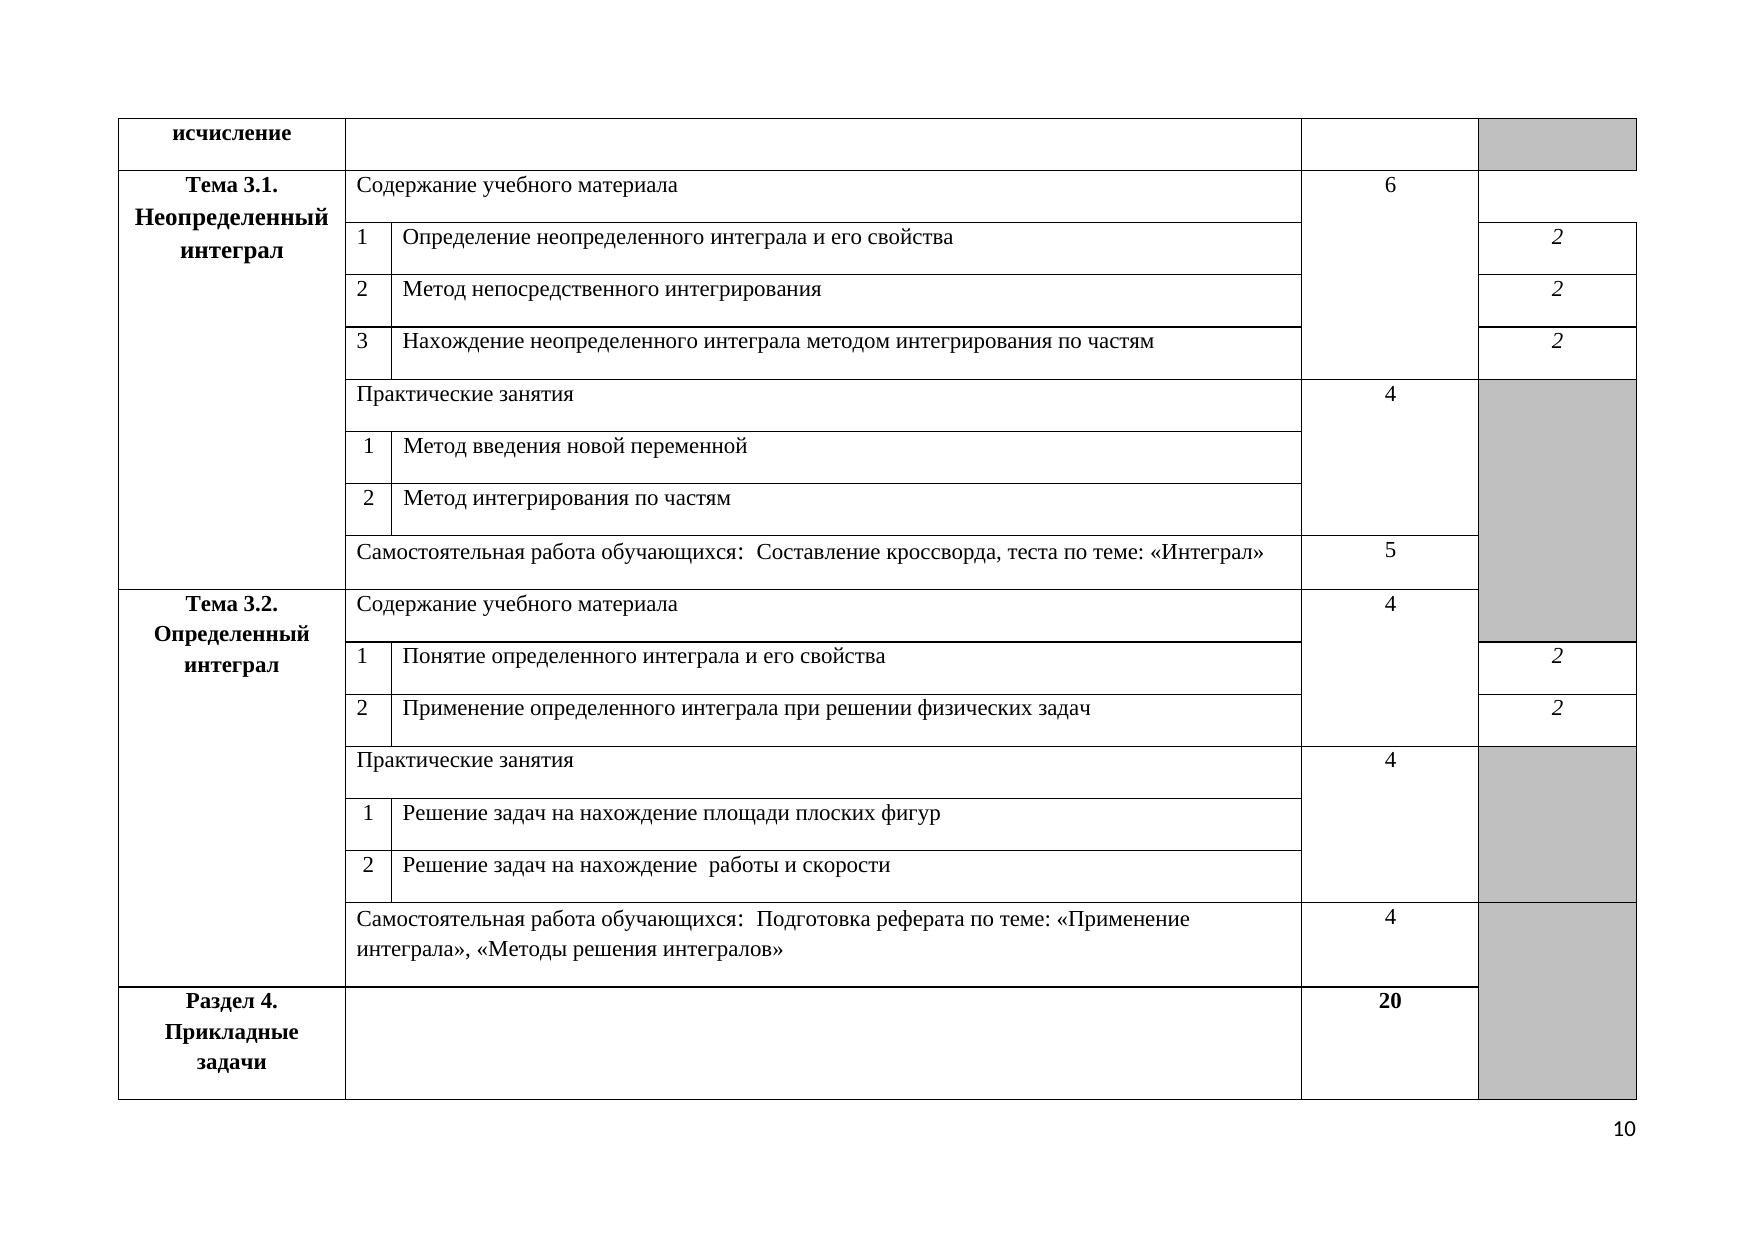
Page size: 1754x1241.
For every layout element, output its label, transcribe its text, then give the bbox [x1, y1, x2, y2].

table_cell Метод непосредственного интегрирования [392, 275, 1301, 326]
table_cell Самостоятельная работа обучающихся: Составление кроссворда, теста по теме: «Интеграл» [346, 536, 1301, 589]
table_cell Понятие определенного интеграла и его свойства [392, 643, 1301, 693]
table_cell [346, 119, 1301, 170]
table_cell 4 [1302, 590, 1478, 746]
table_cell [1479, 380, 1636, 641]
table_cell [1479, 119, 1636, 170]
table_cell 2 [346, 484, 391, 535]
table_cell 1 [346, 799, 391, 850]
table_cell Применение определенного интеграла при решении физических задач [392, 695, 1301, 746]
table_cell 2 [1479, 695, 1636, 746]
table_cell [1479, 903, 1636, 1099]
table_cell 4 [1302, 380, 1478, 535]
table_cell 1 [346, 432, 391, 483]
table_cell 2 [346, 695, 391, 746]
table_cell 2 [1479, 223, 1636, 274]
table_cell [119, 119, 345, 170]
table_cell Содержание учебного материала [346, 171, 1301, 222]
table_cell [346, 988, 1301, 1099]
table_cell 1 [346, 643, 391, 693]
table_cell 2 [346, 275, 391, 326]
table_cell 5 [1302, 536, 1478, 589]
table_cell Метод интегрирования по частям [392, 484, 1301, 535]
table_cell 3 [346, 328, 391, 378]
table_cell Тема 3.2. Определенный интеграл [119, 590, 345, 986]
table_cell Определение неопределенного интеграла и его свойства [392, 223, 1301, 274]
table_cell Нахождение неопределенного интеграла методом интегрирования по частям [392, 328, 1301, 378]
table_cell Самостоятельная работа обучающихся: Подготовка реферата по теме: «Применение интеграла», «Методы решения интегралов» [346, 903, 1301, 986]
table_cell Решение задач на нахождение работы и скорости [392, 851, 1301, 902]
table_cell 4 [1302, 747, 1478, 902]
table_cell Содержание учебного материала [346, 590, 1301, 641]
table_cell 18 [1302, 119, 1478, 170]
table_cell 6 [1302, 171, 1478, 378]
table_cell Решение задач на нахождение площади плоских фигур [392, 799, 1301, 850]
table_cell [1479, 747, 1636, 902]
table_cell 20 4 [1302, 988, 1478, 1099]
table_cell 2 [1479, 643, 1636, 693]
table_cell 1 [346, 223, 391, 274]
table_cell 2 [1479, 275, 1636, 326]
table_cell Тема 3.1. Неопределенный интеграл [119, 171, 345, 589]
table_cell Практические занятия [346, 747, 1301, 798]
table_cell Метод введения новой переменной [392, 432, 1301, 483]
table_cell 2 [1479, 328, 1636, 378]
table_cell 4 [1302, 903, 1478, 986]
table_cell 2 [346, 851, 391, 902]
table_cell Практические занятия [346, 380, 1301, 431]
table_cell Раздел 4. Прикладные задачи [119, 988, 345, 1099]
